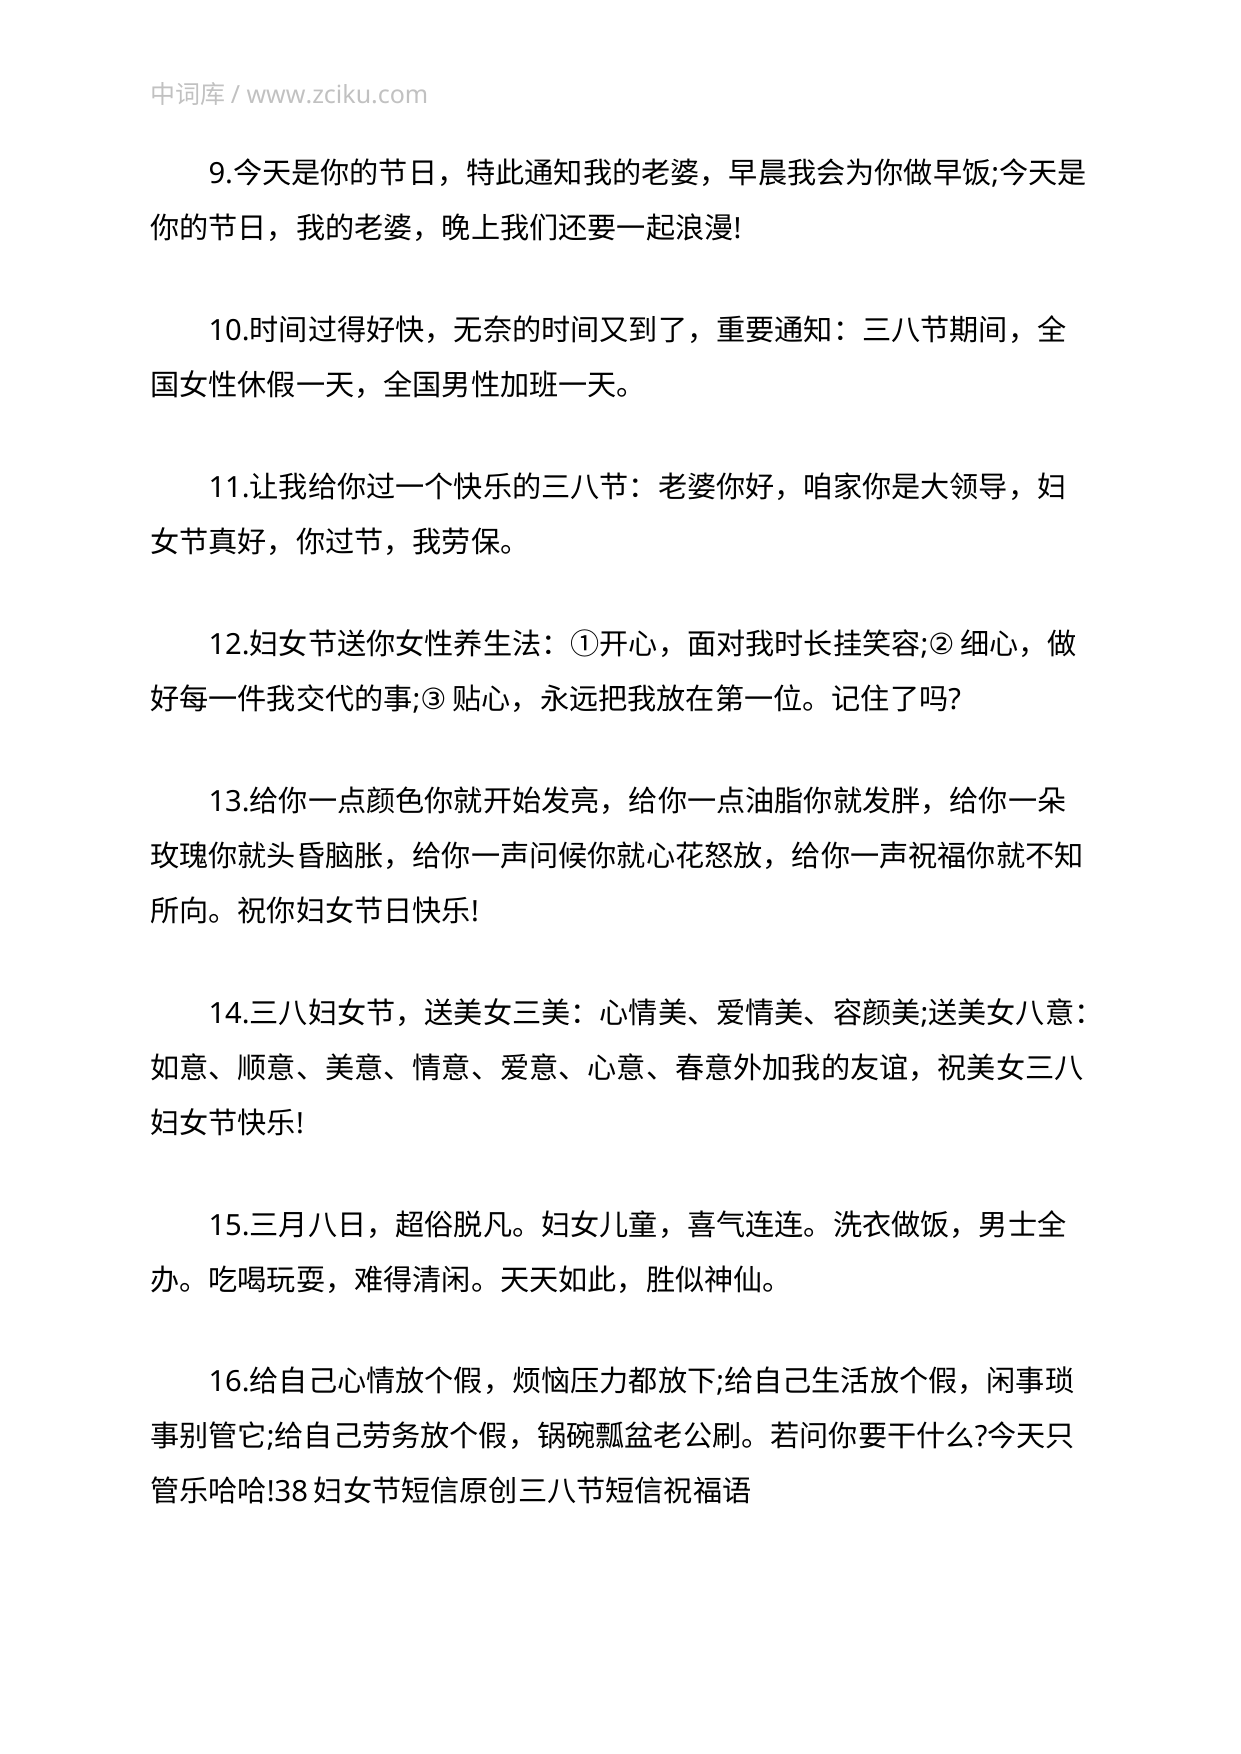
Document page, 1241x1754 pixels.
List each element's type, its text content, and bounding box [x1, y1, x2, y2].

text 15.三月八日，超俗脱凡。妇女儿童，喜气连连。洗衣做饭，男士全办。吃喝玩耍，难得清闲。天天如此，胜似神仙。 [150, 1201, 1090, 1298]
text 14.三八妇女节，送美女三美：心情美、爱情美、容颜美;送美女八意：如意、顺意、美意、情意、爱意、心意、春意外加我的友谊，祝美女三八妇女节快乐! [150, 989, 1090, 1142]
text 12.妇女节送你女性养生法：①开心，面对我时长挂笑容;②细心，做好每一件我交代的事;③贴心，永远把我放在第一位。记住了吗? [150, 621, 1090, 718]
text 13.给你一点颜色你就开始发亮，给你一点油脂你就发胖，给你一朵玫瑰你就头昏脑胀，给你一声问候你就心花怒放，给你一声祝福你就不知所向。祝你妇女节日快乐! [150, 777, 1090, 930]
text 11.让我给你过一个快乐的三八节：老婆你好，咱家你是大领导，妇女节真好，你过节，我劳保。 [150, 464, 1090, 561]
text 10.时间过得好快，无奈的时间又到了，重要通知：三八节期间，全国女性休假一天，全国男性加班一天。 [150, 307, 1090, 404]
text 16.给自己心情放个假，烦恼压力都放下;给自己生活放个假，闲事琐事别管它;给自己劳务放个假，锅碗瓢盆老公刷。若问你要干什么?今天只管乐哈哈!38妇女节短信原创三八节短信祝福语 [150, 1358, 1090, 1510]
text 9.今天是你的节日，特此通知我的老婆，早晨我会为你做早饭;今天是你的节日，我的老婆，晚上我们还要一起浪漫! [150, 150, 1090, 247]
